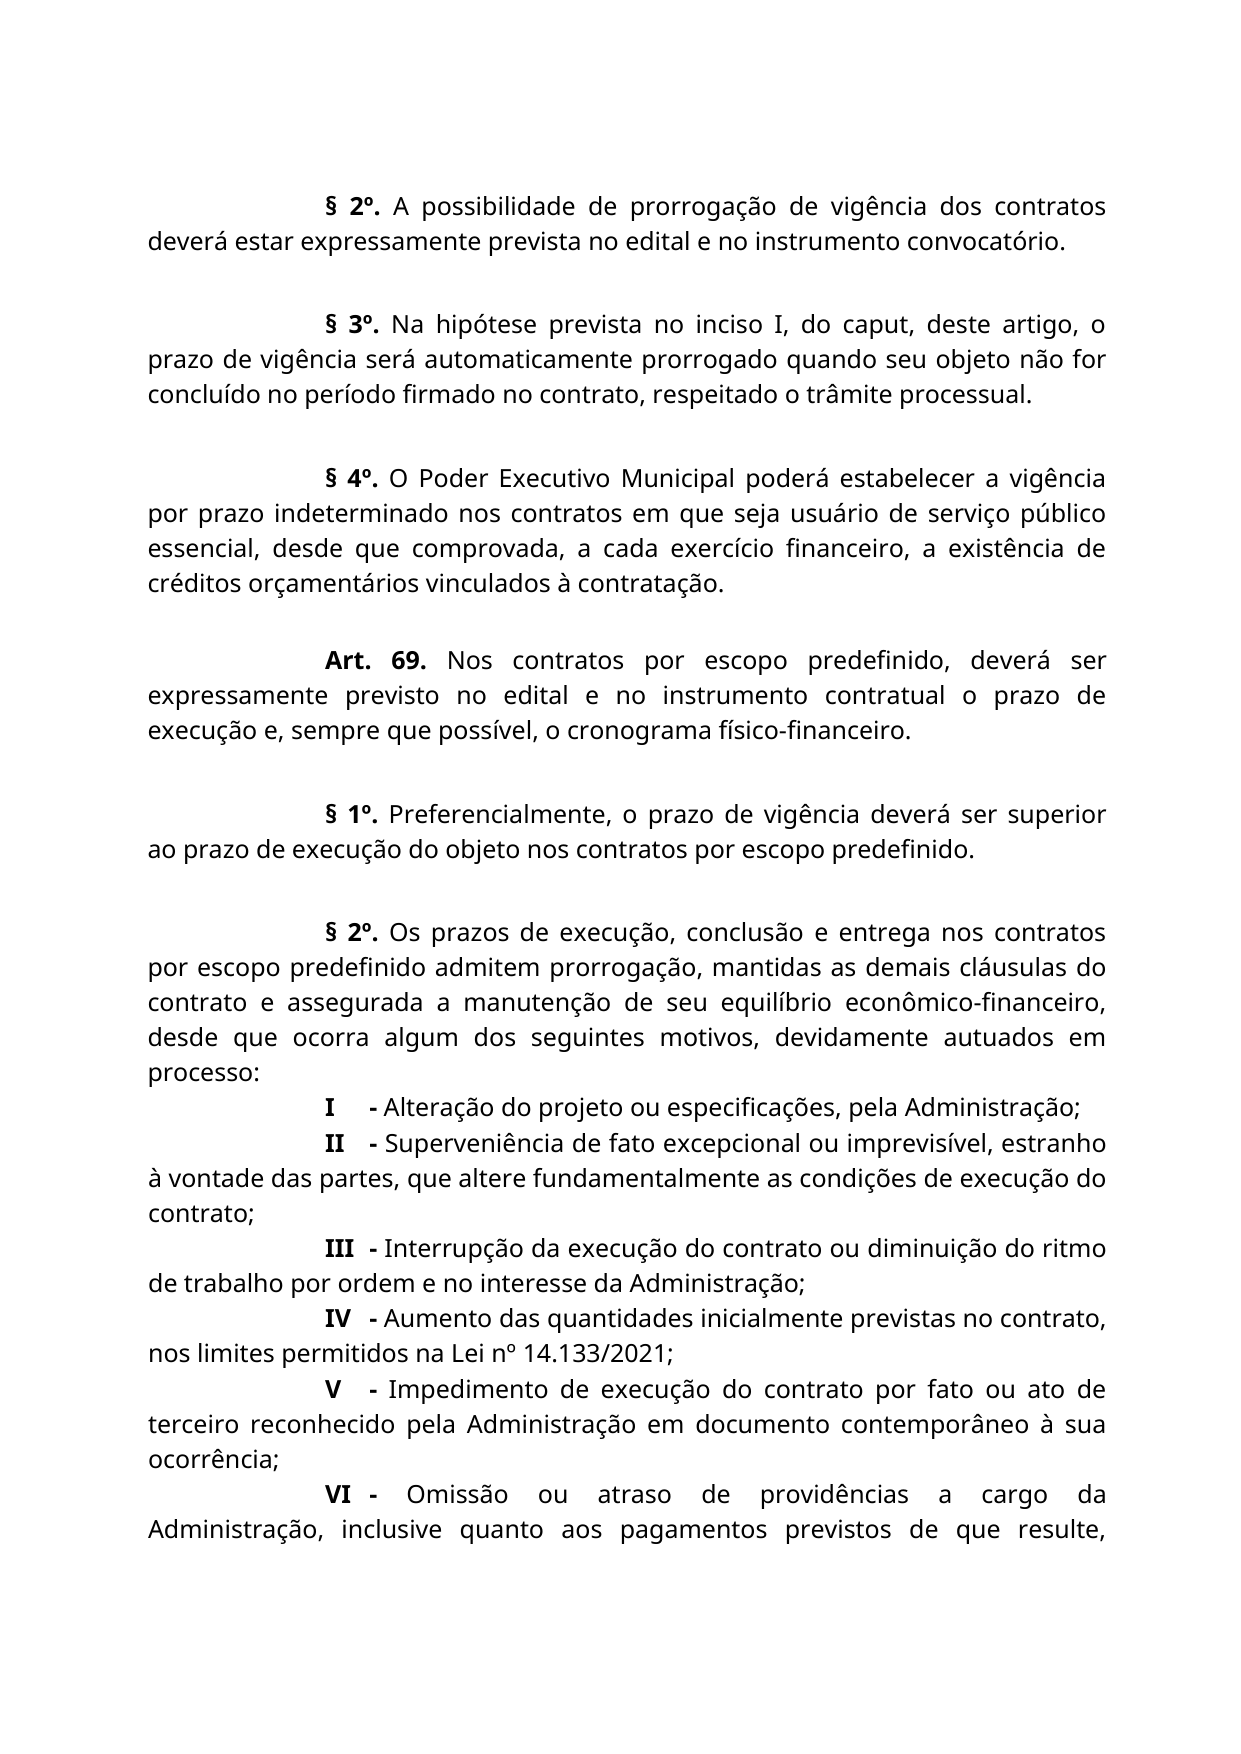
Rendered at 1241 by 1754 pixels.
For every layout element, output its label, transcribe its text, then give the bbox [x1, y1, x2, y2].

text Art. 69. Nos contratos por escopo predefinido, deverá ser expressamente previsto no edital e no instrumento contratual o prazo de execução e, sempre que possível, o cronograma físico-financeiro. [147, 643, 1107, 747]
text § 1º. Preferencialmente, o prazo de vigência deverá ser superior ao prazo de execução do objeto nos contratos por escopo predefinido. [147, 796, 1107, 865]
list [148, 1477, 1107, 1546]
text § 3º. Na hipótese prevista no inciso I, do caput, deste artigo, o prazo de vigência será automaticamente prorrogado quando seu objeto não for concluído no período firmado no contrato, respeitado o trâmite processual. [147, 307, 1107, 411]
list - Alteração do projeto ou especificações, pela Administração; [148, 1090, 1107, 1124]
list - Impedimento de execução do contrato por fato ou ato de terceiro reconhecido pela Administração em documento contemporâneo à sua ocorrência; [148, 1371, 1107, 1475]
text § 2º. A possibilidade de prorrogação de vigência dos contratos deverá estar expressamente prevista no edital e no instrumento convocatório. [147, 188, 1107, 257]
list - Aumento das quantidades inicialmente previstas no contrato, nos limites permitidos na Lei nº 14.133/2021; [148, 1301, 1107, 1370]
list - Superveniência de fato excepcional ou imprevisível, estranho à vontade das partes, que altere fundamentalmente as condições de execução do contrato; [148, 1125, 1107, 1229]
text § 4º. O Poder Executivo Municipal poderá estabelecer a vigência por prazo indeterminado nos contratos em que seja usuário de serviço público essencial, desde que comprovada, a cada exercício financeiro, a existência de créditos orçamentários vinculados à contratação. [147, 460, 1107, 599]
text § 2º. Os prazos de execução, conclusão e entrega nos contratos por escopo predefinido admitem prorrogação, mantidas as demais cláusulas do contrato e assegurada a manutenção de seu equilíbrio econômico-financeiro, desde que ocorra algum dos seguintes motivos, devidamente autuados em processo: [147, 915, 1107, 1089]
list - Interrupção da execução do contrato ou diminuição do ritmo de trabalho por ordem e no interesse da Administração; [148, 1231, 1107, 1300]
